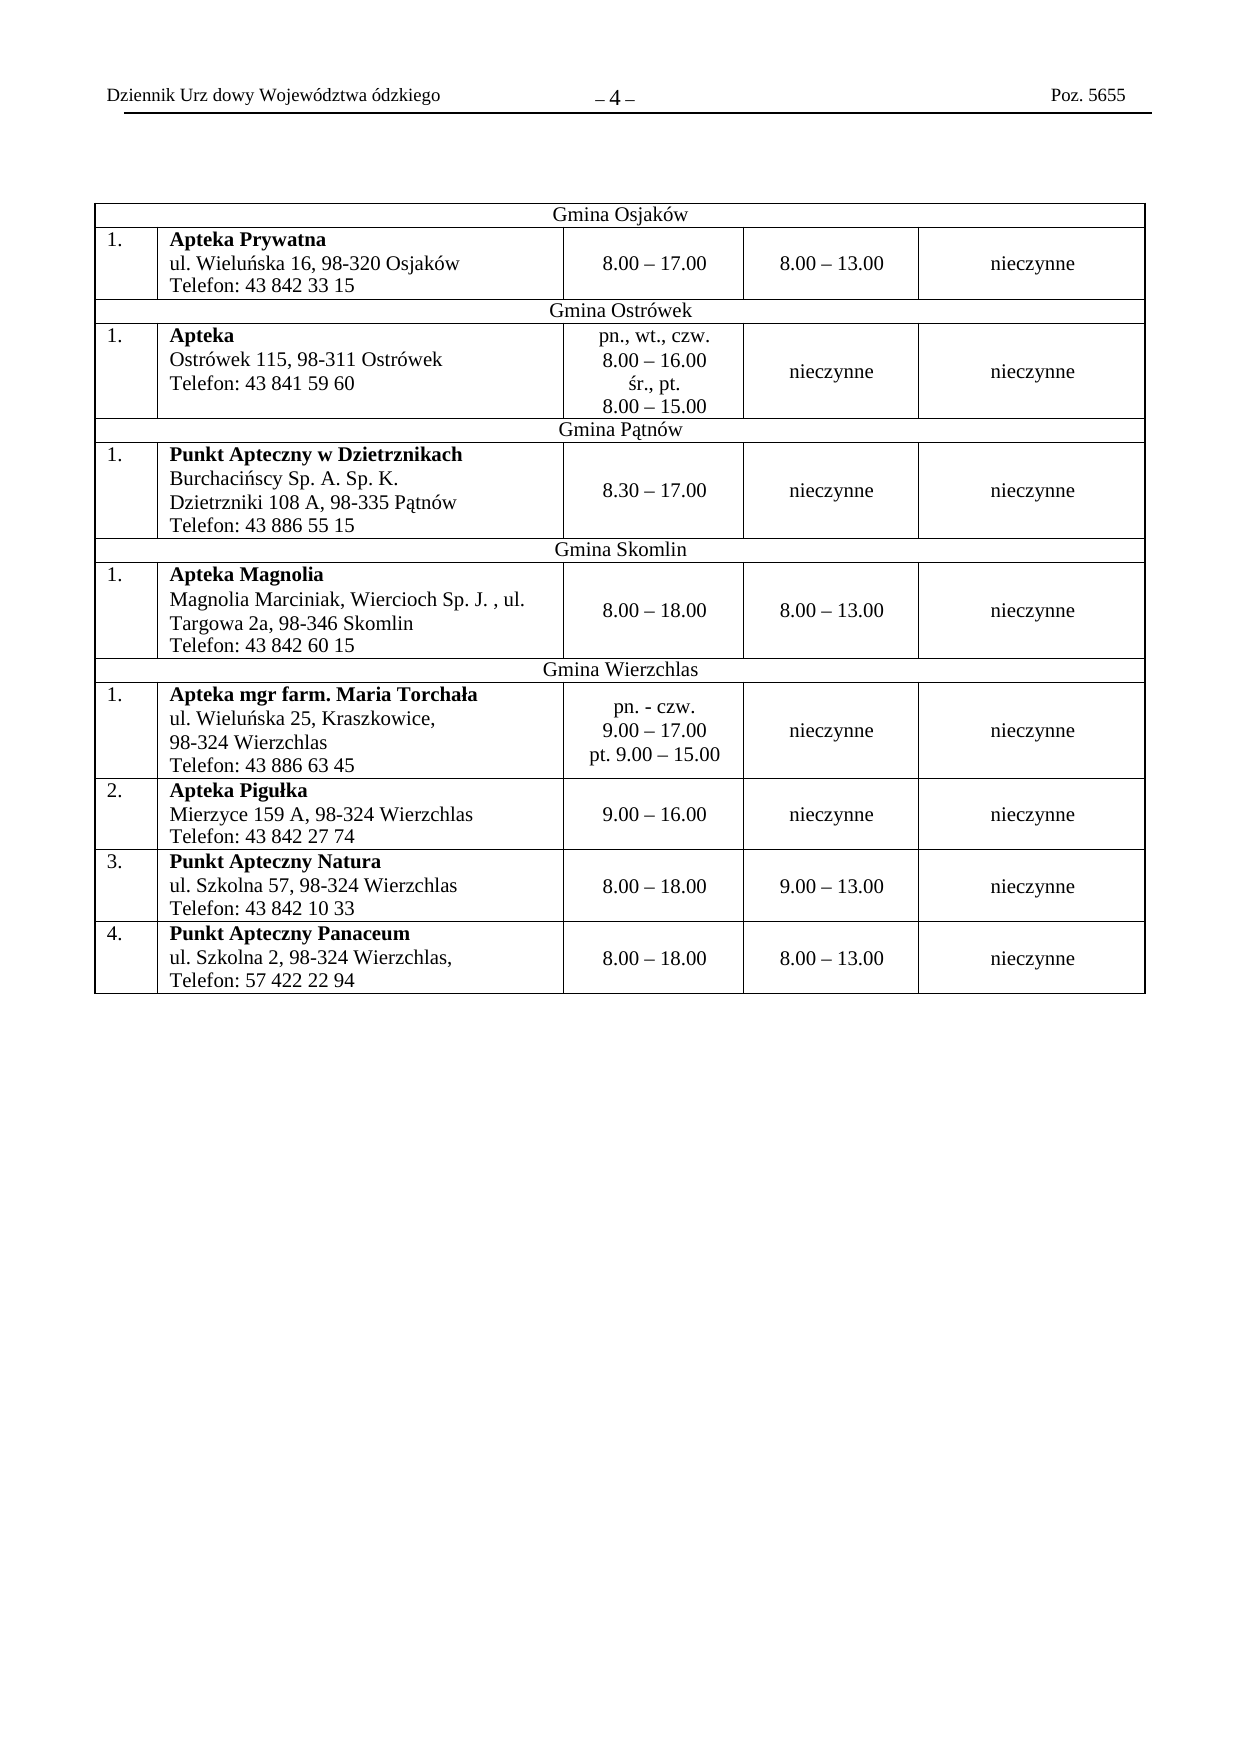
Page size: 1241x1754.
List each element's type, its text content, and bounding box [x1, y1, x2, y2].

table_cell 4. [96, 922, 157, 993]
table_cell nieczynne [744, 683, 918, 777]
table_cell nieczynne [919, 228, 1144, 298]
table_cell 8.00 – 13.00 [744, 228, 918, 298]
table_cell pn., wt., czw. 8.00 – 16.00 śr., pt. 8.00 – 15.00 [564, 324, 743, 418]
table_cell Gmina Wierzchlas [96, 659, 1144, 682]
table_cell Punkt Apteczny Panaceum ul. Szkolna 2, 98-324 Wierzchlas, Telefon: 57 422 22 94 [158, 922, 563, 993]
table_cell 1. [96, 443, 157, 538]
table_cell nieczynne [919, 850, 1144, 921]
table_cell Apteka mgr farm. Maria Torchała ul. Wieluńska 25, Kraszkowice, 98-324 Wierzchlas Telefon: 43 886 63 45 [158, 683, 563, 777]
table_cell nieczynne [744, 443, 918, 538]
table_cell Apteka Prywatna ul. Wieluńska 16, 98-320 Osjaków Telefon: 43 842 33 15 [158, 228, 563, 298]
table_cell nieczynne [919, 443, 1144, 538]
table_cell 1. [96, 563, 157, 658]
table_cell 1. [96, 683, 157, 777]
table_cell 8.00 – 13.00 [744, 922, 918, 993]
table_cell Apteka Ostrówek 115, 98-311 Ostrówek Telefon: 43 841 59 60 [158, 324, 563, 418]
table_cell Gmina Ostrówek [96, 300, 1144, 322]
table_cell 9.00 – 13.00 [744, 850, 918, 921]
table_cell Apteka Magnolia Magnolia Marciniak, Wiercioch Sp. J. , ul. Targowa 2a, 98-346 Skomlin Telefon: 43 842 60 15 [158, 563, 563, 658]
table_cell 3. [96, 850, 157, 921]
table_cell nieczynne [919, 563, 1144, 658]
table_cell pn. - czw. 9.00 – 17.00 pt. 9.00 – 15.00 [564, 683, 743, 777]
table_cell 1. [96, 324, 157, 418]
table_cell 8.00 – 18.00 [564, 563, 743, 658]
table_cell Apteka Pigułka Mierzyce 159 A, 98-324 Wierzchlas Telefon: 43 842 27 74 [158, 779, 563, 849]
table_cell nieczynne [919, 779, 1144, 849]
table_cell nieczynne [919, 922, 1144, 993]
table_cell 8.00 – 17.00 [564, 228, 743, 298]
table_cell nieczynne [744, 779, 918, 849]
table_cell 9.00 – 16.00 [564, 779, 743, 849]
table_cell nieczynne [744, 324, 918, 418]
table_cell Punkt Apteczny Natura ul. Szkolna 57, 98-324 Wierzchlas Telefon: 43 842 10 33 [158, 850, 563, 921]
table_cell 8.00 – 18.00 [564, 850, 743, 921]
table_header Gmina Osjaków [96, 204, 1144, 227]
table_cell 1. [96, 228, 157, 298]
table_cell nieczynne [919, 324, 1144, 418]
table_cell 2. [96, 779, 157, 849]
table_cell 8.00 – 13.00 [744, 563, 918, 658]
table_cell Gmina Skomlin [96, 539, 1144, 562]
table_cell Punkt Apteczny w Dzietrznikach Burchacińscy Sp. A. Sp. K. Dzietrzniki 108 A, 98-335 Pątnów Telefon: 43 886 55 15 [158, 443, 563, 538]
table_cell nieczynne [919, 683, 1144, 777]
table_cell Gmina Pątnów [96, 419, 1144, 442]
table_cell 8.00 – 18.00 [564, 922, 743, 993]
table_cell 8.30 – 17.00 [564, 443, 743, 538]
